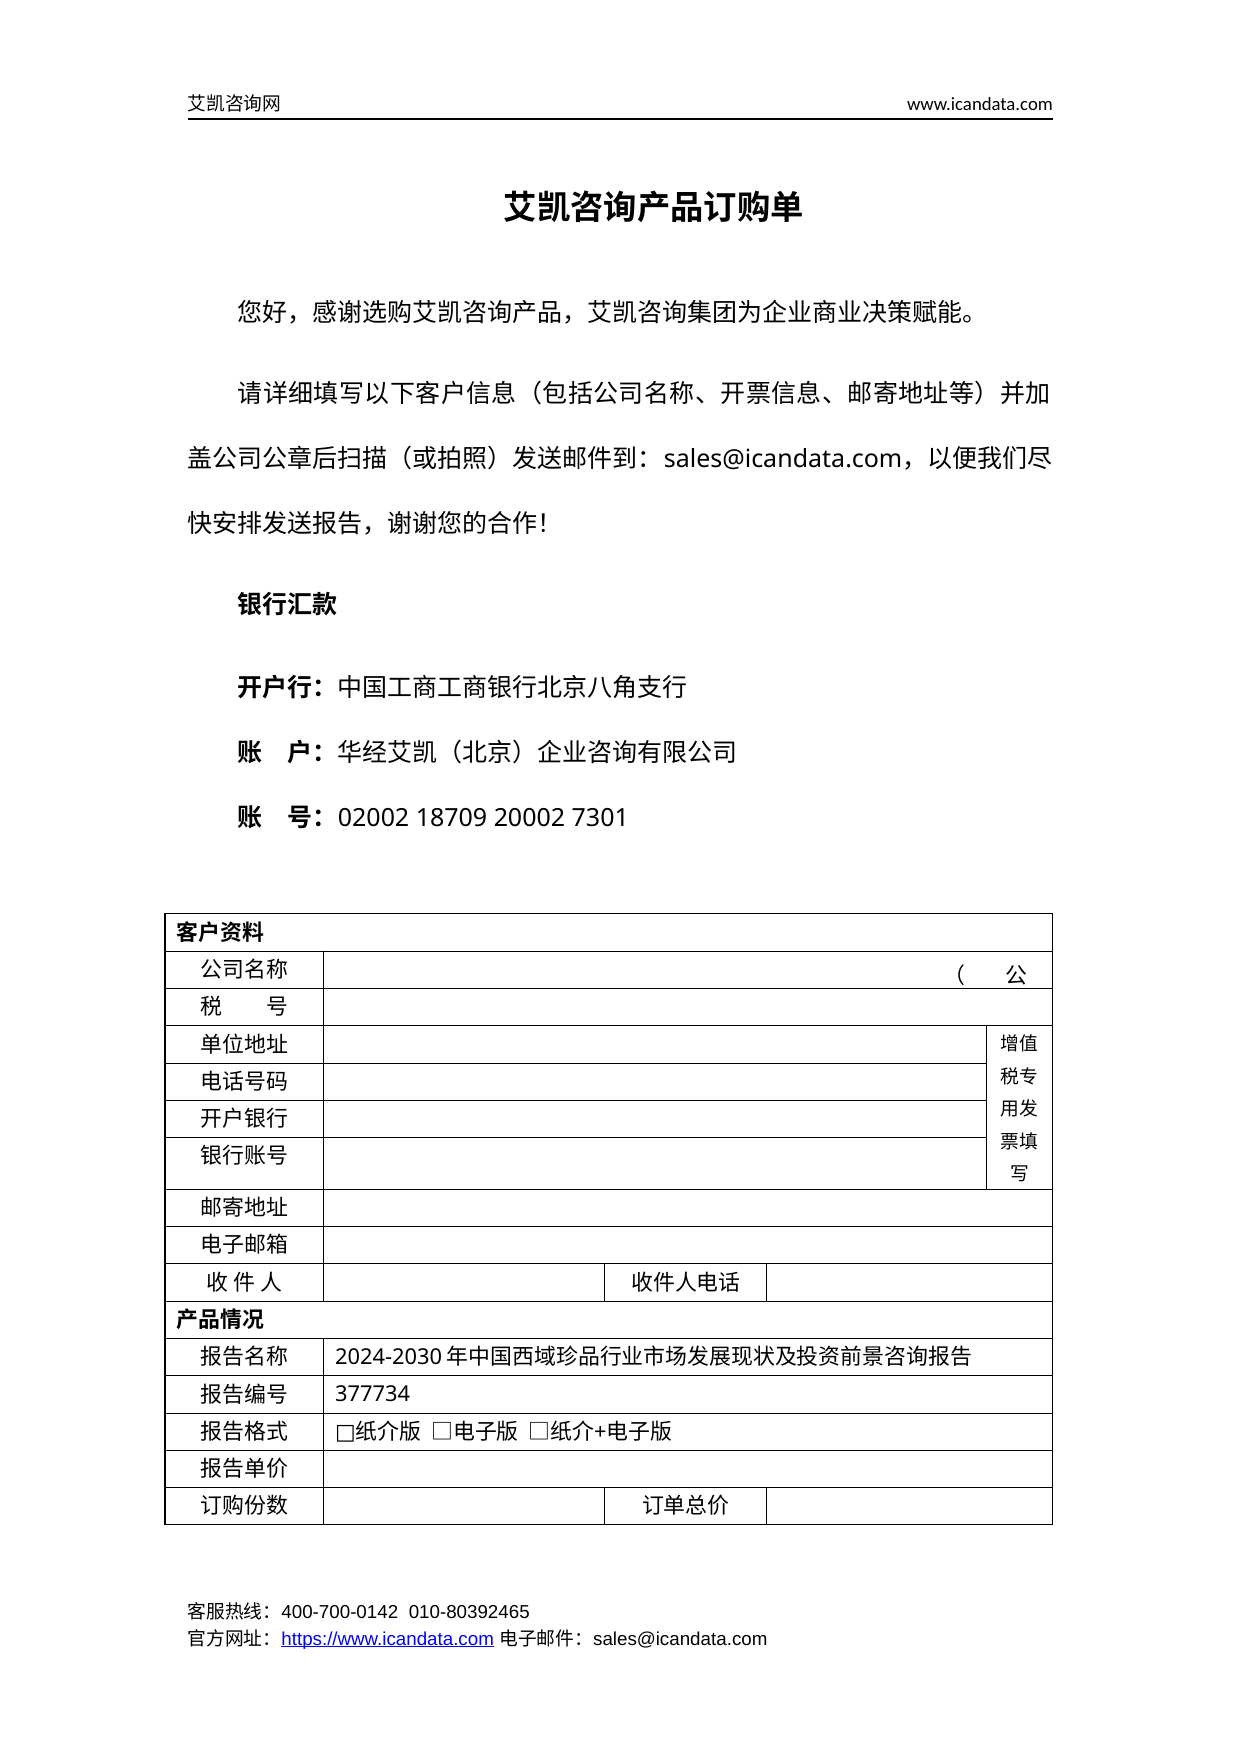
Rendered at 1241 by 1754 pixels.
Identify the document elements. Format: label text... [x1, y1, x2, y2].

table_cell 报告格式 [166, 1414, 323, 1450]
table_cell 税 号 [166, 989, 323, 1025]
table_cell □纸介版 □电子版 □纸介+电子版 [324, 1414, 1052, 1450]
table_cell 公司名称 [166, 952, 323, 988]
text 开户行：中国工商工商银行北京八角支行 [187, 653, 1053, 718]
table_cell 报告名称 [166, 1339, 323, 1375]
table_cell 2024-2030年中国西域珍品行业市场发展现状及投资前景咨询报告 [324, 1339, 1052, 1375]
text 请详细填写以下客户信息（包括公司名称、开票信息、邮寄地址等）并加盖公司公章后扫描（或拍照）发送邮件到：sales@icandata.com，以便我们尽快安排发送报告，谢谢您的合作！ [187, 359, 1053, 554]
table_cell [324, 1026, 986, 1062]
table_cell 银行账号 [166, 1138, 323, 1189]
text 账 户：华经艾凯（北京）企业咨询有限公司 [187, 718, 1053, 783]
table_cell [767, 1488, 1052, 1524]
table_cell [324, 1101, 986, 1137]
table_cell [324, 1488, 604, 1524]
table_cell 收 件 人 [166, 1264, 323, 1301]
table_cell [324, 989, 1052, 1025]
table_cell [767, 1264, 1052, 1301]
table_cell 电子邮箱 [166, 1227, 323, 1263]
table_cell 邮寄地址 [166, 1190, 323, 1226]
table_cell 报告编号 [166, 1376, 323, 1412]
table_cell 收件人电话 [605, 1264, 766, 1301]
table_cell 电话号码 [166, 1064, 323, 1100]
table_cell [324, 1138, 986, 1189]
table_header 客户资料 [166, 914, 1052, 951]
text 您好，感谢选购艾凯咨询产品，艾凯咨询集团为企业商业决策赋能。 [187, 278, 1053, 343]
table_cell 377734 [324, 1376, 1052, 1412]
text 账 号：02002 18709 20002 7301 [187, 783, 1053, 848]
table_cell 订购份数 [166, 1488, 323, 1524]
table_cell 产品情况 [166, 1302, 1052, 1338]
table_cell 单位地址 [166, 1026, 323, 1062]
text 艾凯咨询产品订购单 [187, 172, 1053, 237]
table_cell [324, 1064, 986, 1100]
table_cell 开户银行 [166, 1101, 323, 1137]
table_cell [324, 1451, 1052, 1487]
text 银行汇款 [187, 570, 1053, 635]
table_cell 增值税专用发票填写 [987, 1026, 1052, 1189]
table_cell [324, 1264, 604, 1301]
table_cell 订单总价 [605, 1488, 766, 1524]
table_cell [324, 1190, 1052, 1226]
table_cell 报告单价 [166, 1451, 323, 1487]
table_cell [324, 952, 1052, 988]
table_cell [324, 1227, 1052, 1263]
